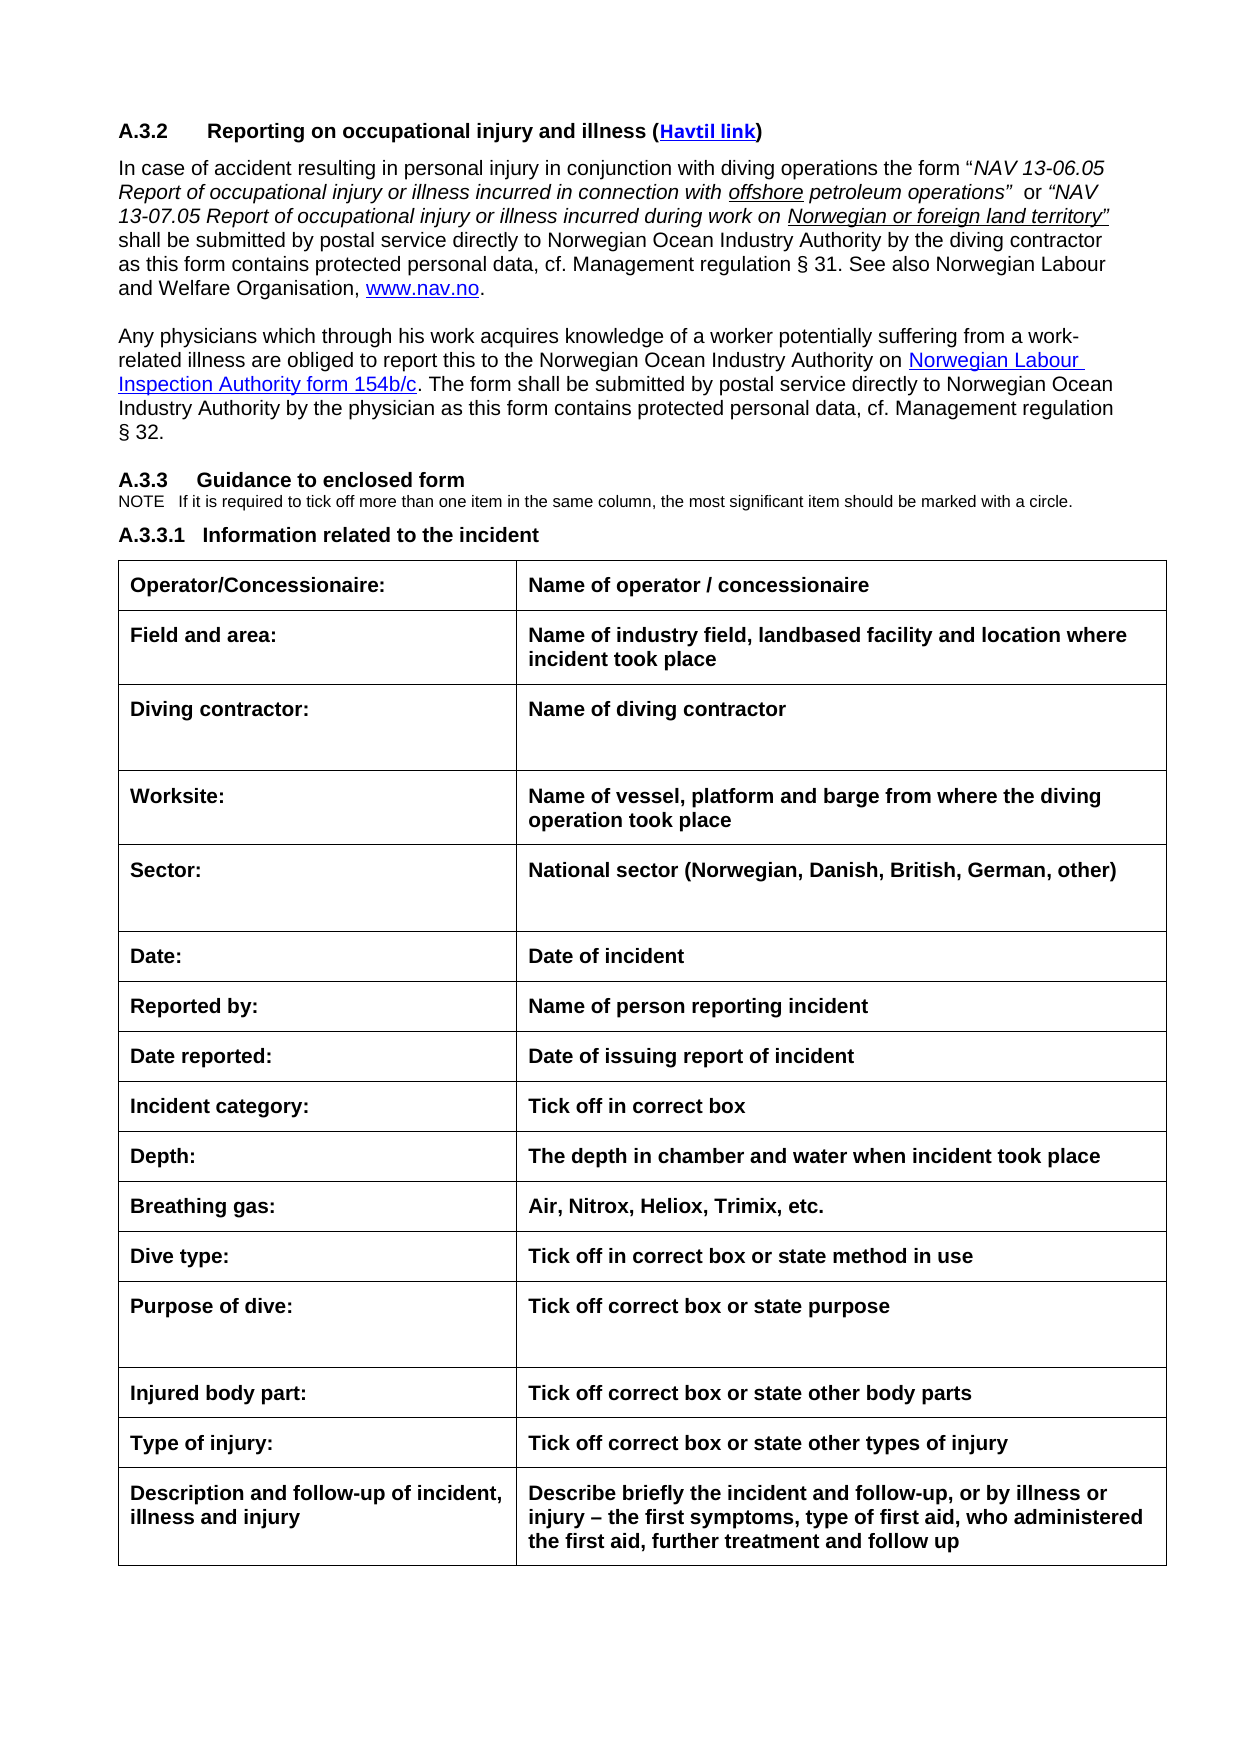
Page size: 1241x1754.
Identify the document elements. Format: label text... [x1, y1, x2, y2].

table_cell National sector (Norwegian, Danish, British, German, other) [517, 845, 1166, 931]
table_cell Date of incident [517, 932, 1166, 981]
table_cell Tick off in correct box [517, 1082, 1166, 1131]
table_cell Air, Nitrox, Heliox, Trimix, etc. [517, 1182, 1166, 1231]
table_header Operator/Concessionaire: [119, 561, 516, 610]
table_cell Description and follow-up of incident, illness and injury [119, 1468, 516, 1565]
table_header Name of operator / concessionaire [517, 561, 1166, 610]
table_cell Field and area: [119, 611, 516, 684]
table_cell Tick off correct box or state other body parts [517, 1368, 1166, 1417]
table_cell Injured body part: [119, 1368, 516, 1417]
table_cell Reported by: [119, 982, 516, 1031]
table_cell Sector: [119, 845, 516, 931]
table_cell Date of issuing report of incident [517, 1032, 1166, 1081]
table_cell Type of injury: [119, 1418, 516, 1467]
table_cell Name of diving contractor [517, 685, 1166, 770]
text A.3.2 Reporting on occupational injury and illness (Havtil link) [118, 118, 1122, 144]
text Any physicians which through his work acquires knowledge of a worker potentially suffering from a work-related illness are obliged to report this to the Norwegian Ocean Industry Authority on Norwegian Labour Inspection Authority form 154b/c. The form shall be submitted by postal service directly to Norwegian Ocean Industry Authority by the physician as this form contains protected personal data, cf. Management regulation § 32. [118, 324, 1122, 444]
table_cell Tick off in correct box or state method in use [517, 1232, 1166, 1281]
table_cell The depth in chamber and water when incident took place [517, 1132, 1166, 1181]
table_cell Name of vessel, platform and barge from where the diving operation took place [517, 771, 1166, 844]
text In case of accident resulting in personal injury in conjunction with diving operations the form “NAV 13-06.05 Report of occupational injury or illness incurred in connection with offshore petroleum operations” or “NAV 13-07.05 Report of occupational injury or illness incurred during work on Norwegian or foreign land territory” shall be submitted by postal service directly to Norwegian Ocean Industry Authority by the diving contractor as this form contains protected personal data, cf. Management regulation § 31. See also Norwegian Labour and Welfare Organisation, www.nav.no. [118, 156, 1122, 300]
table_cell Dive type: [119, 1232, 516, 1281]
text A.3.3 Guidance to enclosed form [118, 468, 1122, 492]
table_cell Name of industry field, landbased facility and location where incident took place [517, 611, 1166, 684]
table_cell Depth: [119, 1132, 516, 1181]
table_cell Tick off correct box or state other types of injury [517, 1418, 1166, 1467]
table_cell Diving contractor: [119, 685, 516, 770]
text A.3.3.1 Information related to the incident [118, 523, 1122, 547]
table_cell Incident category: [119, 1082, 516, 1131]
text NOTE If it is required to tick off more than one item in the same column, the most significant item should be marked with a circle. [118, 492, 1122, 511]
table_cell Breathing gas: [119, 1182, 516, 1231]
table_cell Purpose of dive: [119, 1282, 516, 1367]
table_cell Name of person reporting incident [517, 982, 1166, 1031]
table_cell Tick off correct box or state purpose [517, 1282, 1166, 1367]
table_cell Date reported: [119, 1032, 516, 1081]
table_cell Describe briefly the incident and follow-up, or by illness or injury – the first symptoms, type of first aid, who administered the first aid, further treatment and follow up [517, 1468, 1166, 1565]
table_cell Worksite: [119, 771, 516, 844]
table_cell Date: [119, 932, 516, 981]
